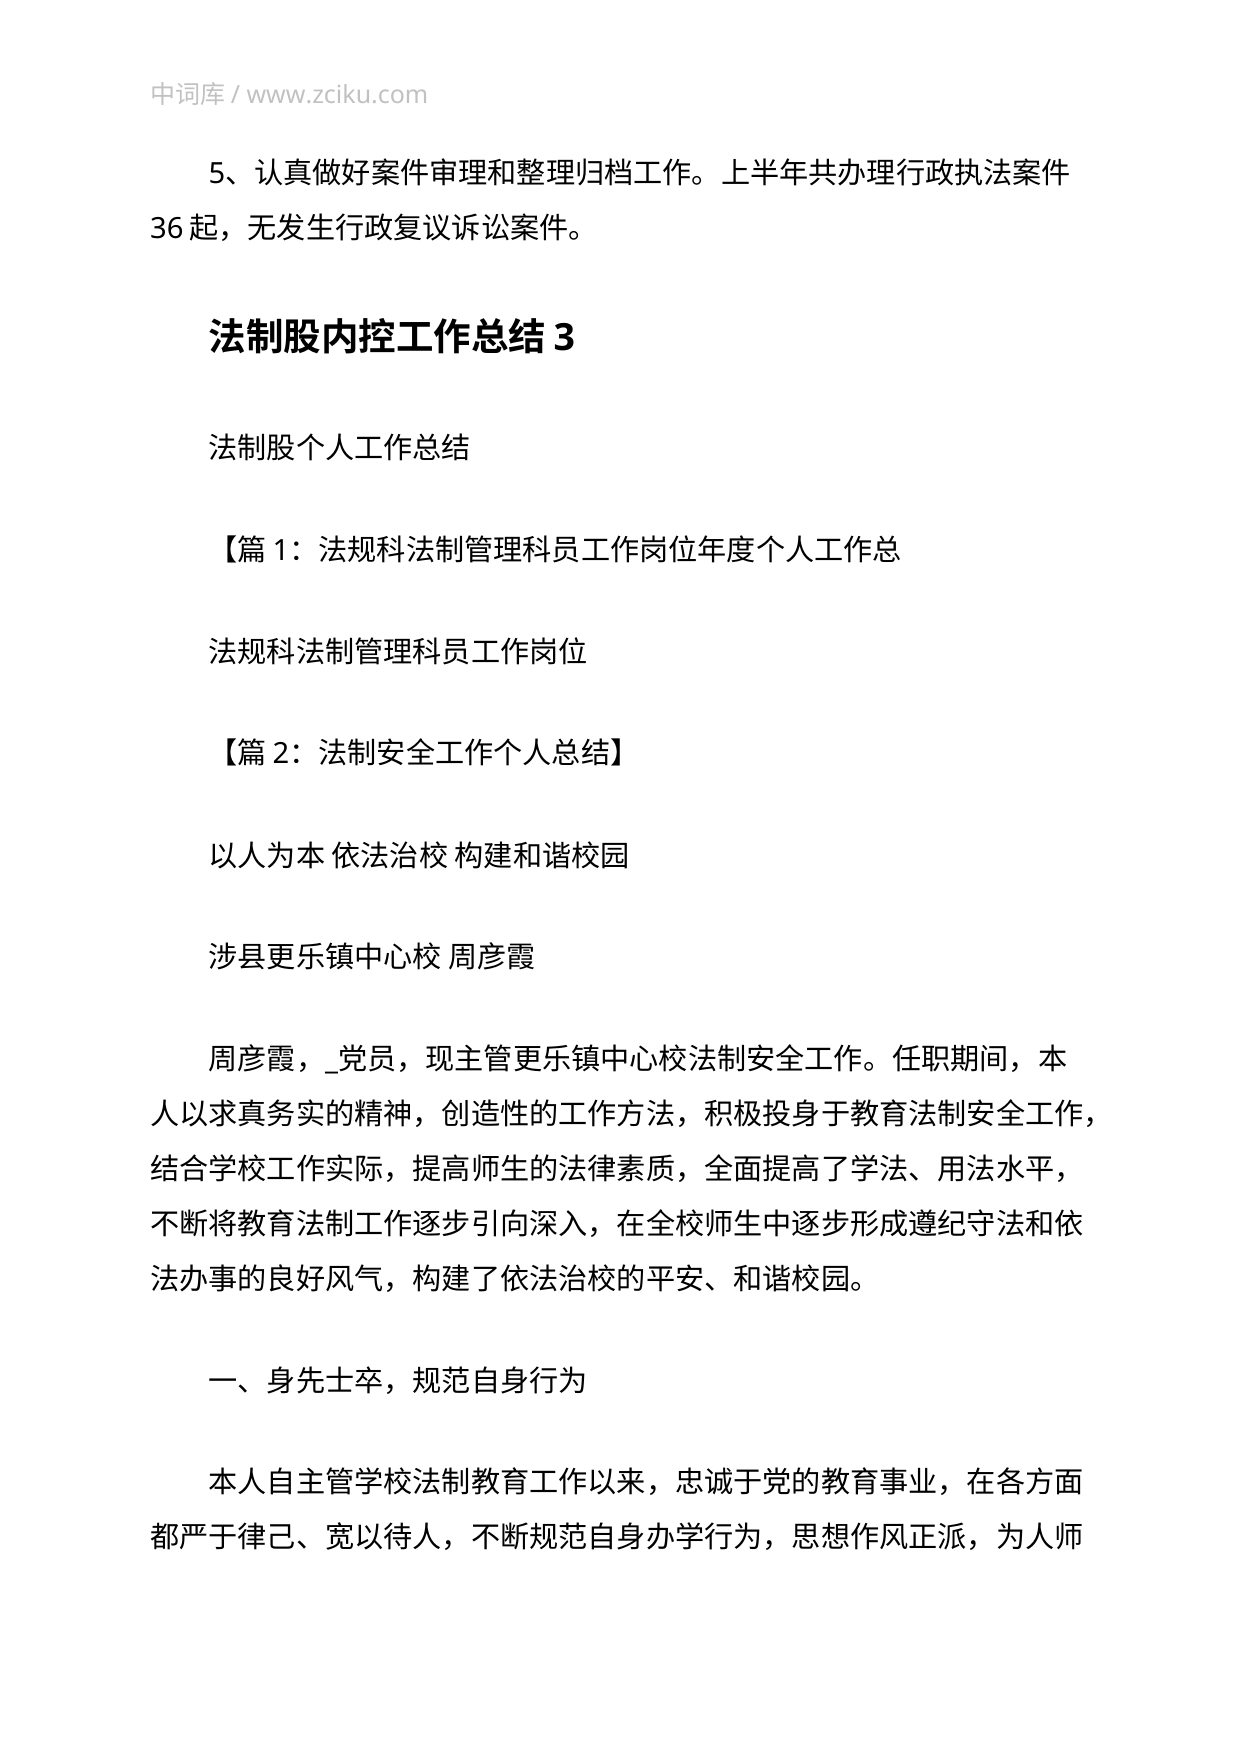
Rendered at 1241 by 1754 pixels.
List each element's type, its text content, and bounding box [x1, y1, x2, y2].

text 法制股个人工作总结 [150, 424, 1090, 467]
text 涉县更乐镇中心校 周彦霞 [150, 934, 1090, 976]
text 【篇1：法规科法制管理科员工作岗位年度个人工作总 [150, 526, 1090, 569]
text 以人为本 依法治校 构建和谐校园 [150, 832, 1090, 874]
text 【篇2：法制安全工作个人总结】 [150, 730, 1090, 772]
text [150, 1459, 1090, 1556]
text 法规科法制管理科员工作岗位 [150, 628, 1090, 671]
text 5、认真做好案件审理和整理归档工作。上半年共办理行政执法案件36起，无发生行政复议诉讼案件。 [150, 150, 1090, 247]
text 一、身先士卒，规范自身行为 [150, 1357, 1090, 1399]
text 周彦霞，_党员，现主管更乐镇中心校法制安全工作。任职期间，本人以求真务实的精神，创造性的工作方法，积极投身于教育法制安全工作，结合学校工作实际，提高师生的法律素质，全面提高了学法、用法水平，不断将教育法制工作逐步引向深入，在全校师生中逐步形成遵纪守法和依法办事的良好风气，构建了依法治校的平安、和谐校园。 [150, 1036, 1090, 1298]
text 法制股内控工作总结3 [150, 307, 1090, 361]
